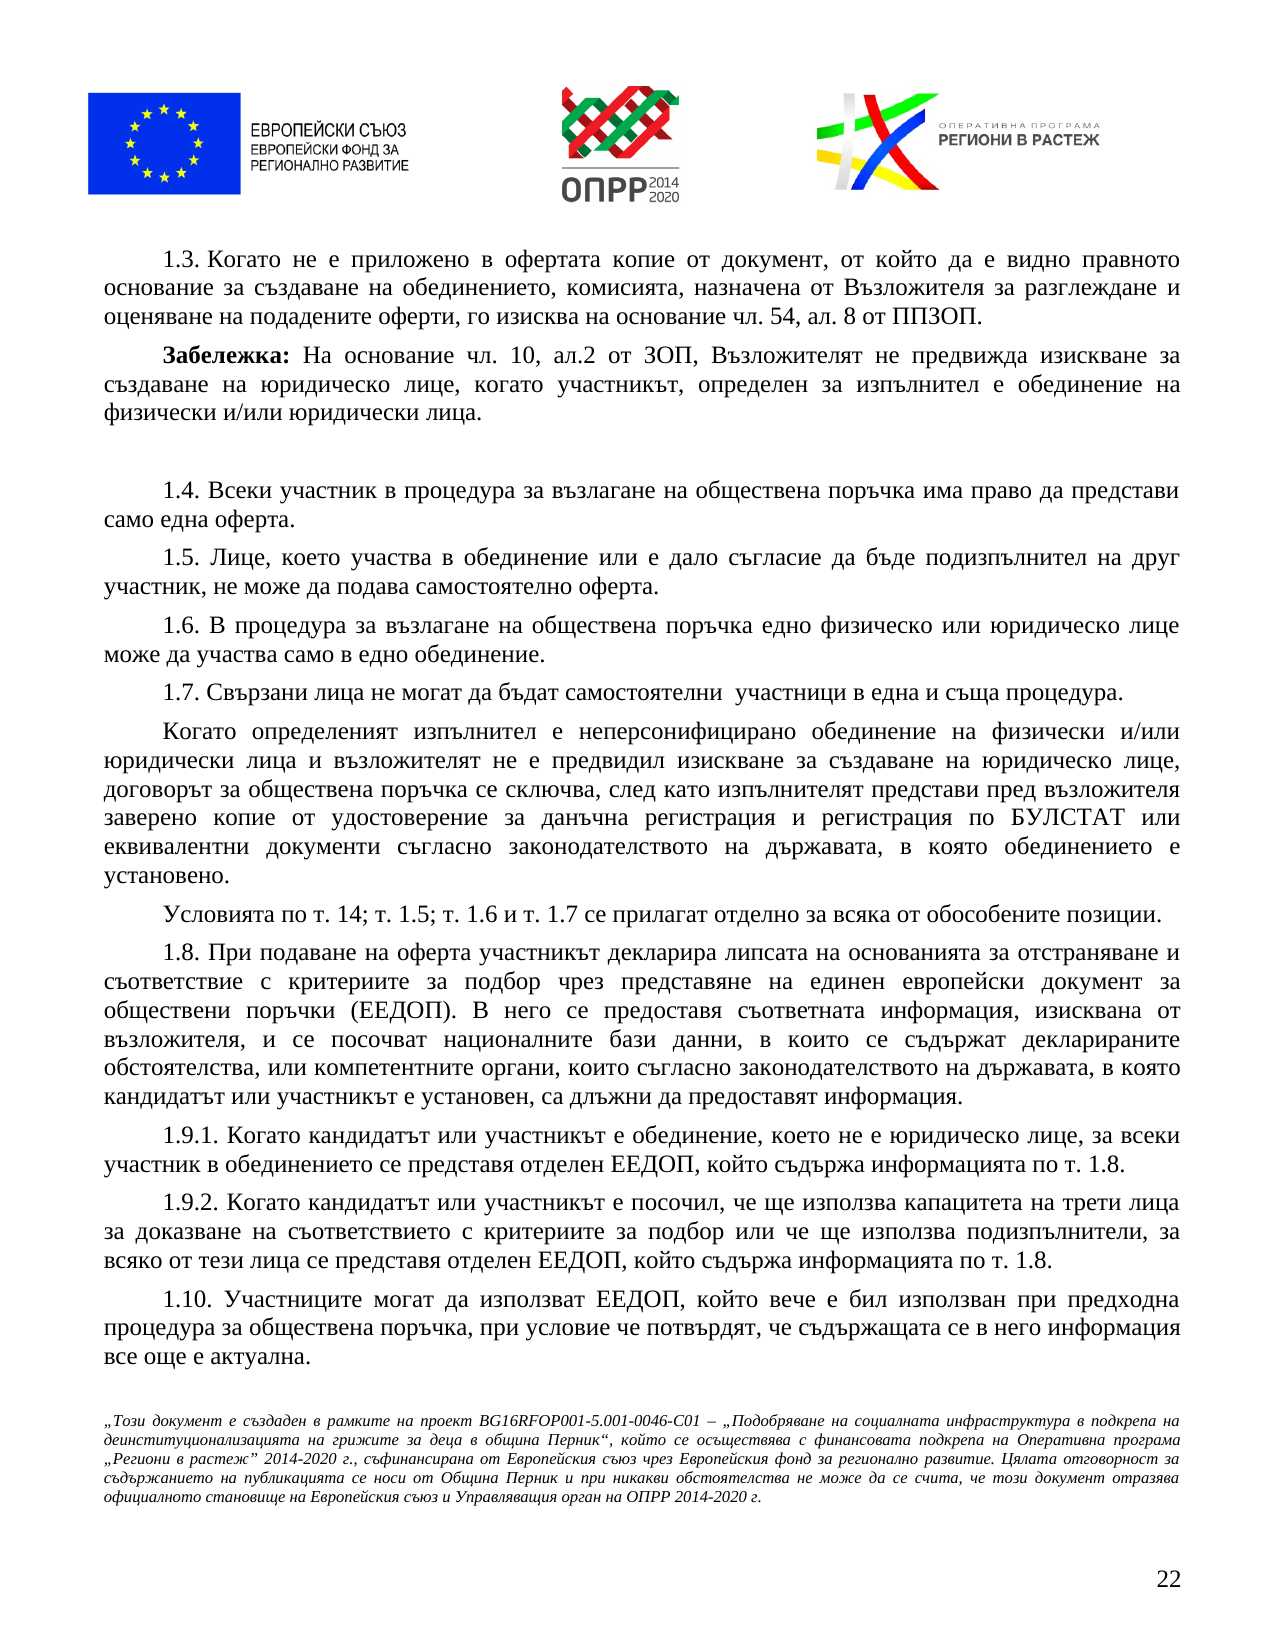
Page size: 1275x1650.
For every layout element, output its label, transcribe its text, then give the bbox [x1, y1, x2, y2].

text 1.10. Участниците могат да използват ЕЕДОП, който вече е бил използван при предходна процедура за обществена поръчка, при условие че потвърдят, че съдържащата се в него информация все още е актуална. [103, 1284, 1181, 1370]
text Когато определеният изпълнител е неперсонифицирано обединение на физически и/или юридически лица и възложителят не е предвидил изискване за създаване на юридическо лице, договорът за обществена поръчка се сключва, след като изпълнителят представи пред възложителя заверено копие от удостоверение за данъчна регистрация и регистрация по БУЛСТАТ или еквивалентни документи съгласно законодателството на държавата, в която обединението е установено. [103, 716, 1181, 889]
list Когато не е приложено в офертата копие от документ, от който да е видно правното основание за създаване на обединението, комисията, назначена от Възложителя за разглеждане и оценяване на подадените оферти, го изисква на основание чл. 54, ал. 8 от ППЗОП. [103, 244, 1181, 330]
picture [73, 81, 437, 208]
text 1.6. В процедура за възлагане на обществена поръчка едно физическо или юридическо лице може да участва само в едно обединение. [103, 610, 1181, 667]
text 1.8. При подаване на оферта участникът декларира липсата на основанията за отстраняване и съответствие с критериите за подбор чрез представяне на единен европейски документ за обществени поръчки (ЕЕДОП). В него се предоставя съответната информация, изисквана от възложителя, и се посочват националните бази данни, в които се съдържат декларираните обстоятелства, или компетентните органи, които съгласно законодателството на държавата, в която кандидатът или участникът е установен, са длъжни да предоставят информация. [103, 937, 1181, 1110]
picture [801, 86, 1121, 197]
text 1.4. Всеки участник в процедура за възлагане на обществена поръчка има право да представи само една оферта. [103, 475, 1181, 532]
text 1.9.2. Когато кандидатът или участникът е посочил, че ще използва капацитета на трети лица за доказване на съответствието с критериите за подбор или че ще използва подизпълнители, за всяко от тези лица се представя отделен ЕЕДОП, който съдържа информацията по т. 1.8. [103, 1187, 1181, 1274]
text 1.7. Свързани лица не могат да бъдат самостоятелни участници в една и съща процедура. [103, 677, 1181, 706]
text 1.9.1. Когато кандидатът или участникът е обединение, което не е юридическо лице, за всеки участник в обединението се представя отделен ЕЕДОП, който съдържа информацията по т. 1.8. [103, 1120, 1181, 1177]
picture [562, 86, 682, 208]
text Условията по т. 14; т. 1.5; т. 1.6 и т. 1.7 се прилагат отделно за всяка от обособените позиции. [103, 899, 1181, 927]
text 1.5. Лице, което участва в обединение или е дало съгласие да бъде подизпълнител на друг участник, не може да подава самостоятелно оферта. [103, 542, 1181, 600]
text Забележка: На основание чл. 10, ал.2 от ЗОП, Възложителят не предвижда изискване за създаване на юридическо лице, когато участникът, определен за изпълнител е обединение на физически и/или юридически лица. [103, 340, 1181, 426]
